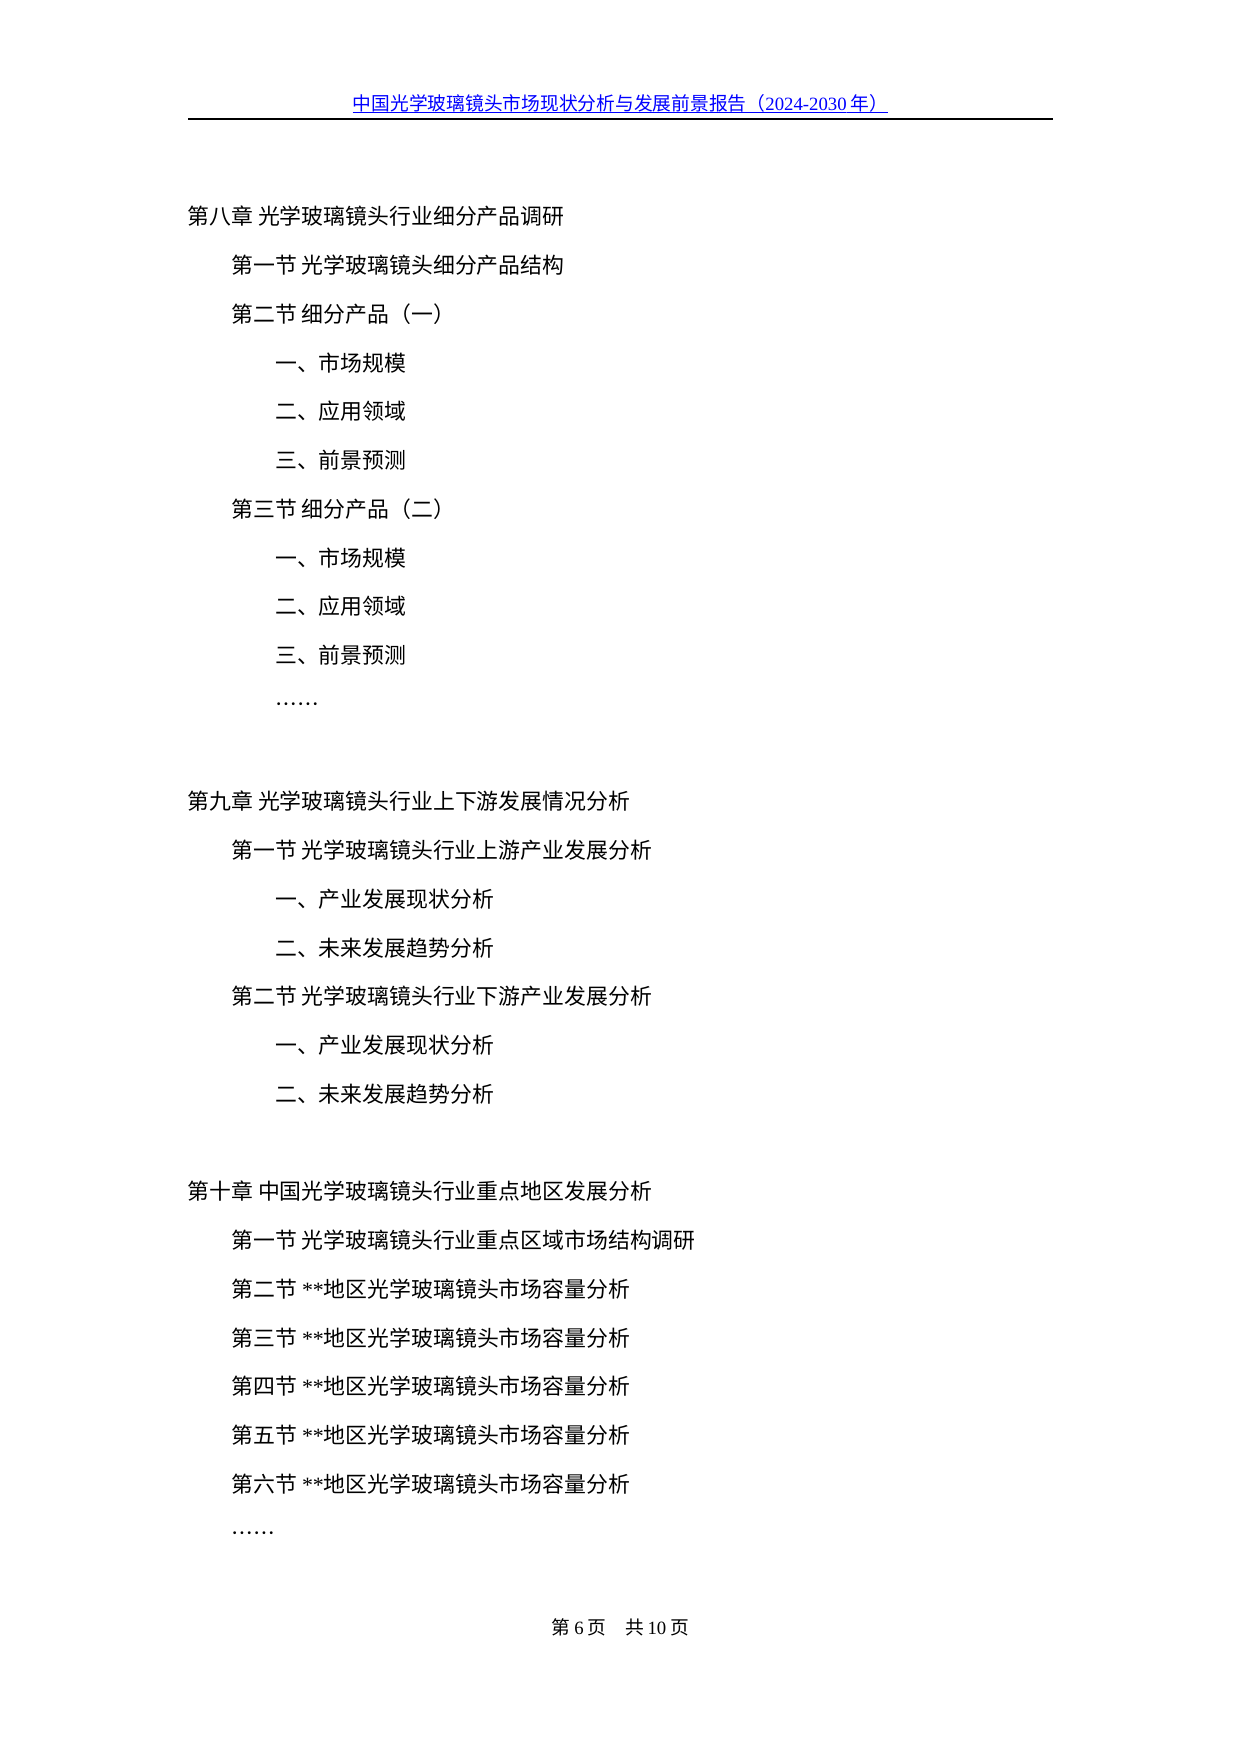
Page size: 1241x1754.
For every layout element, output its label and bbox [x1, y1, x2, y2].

text [187, 150, 1053, 1548]
